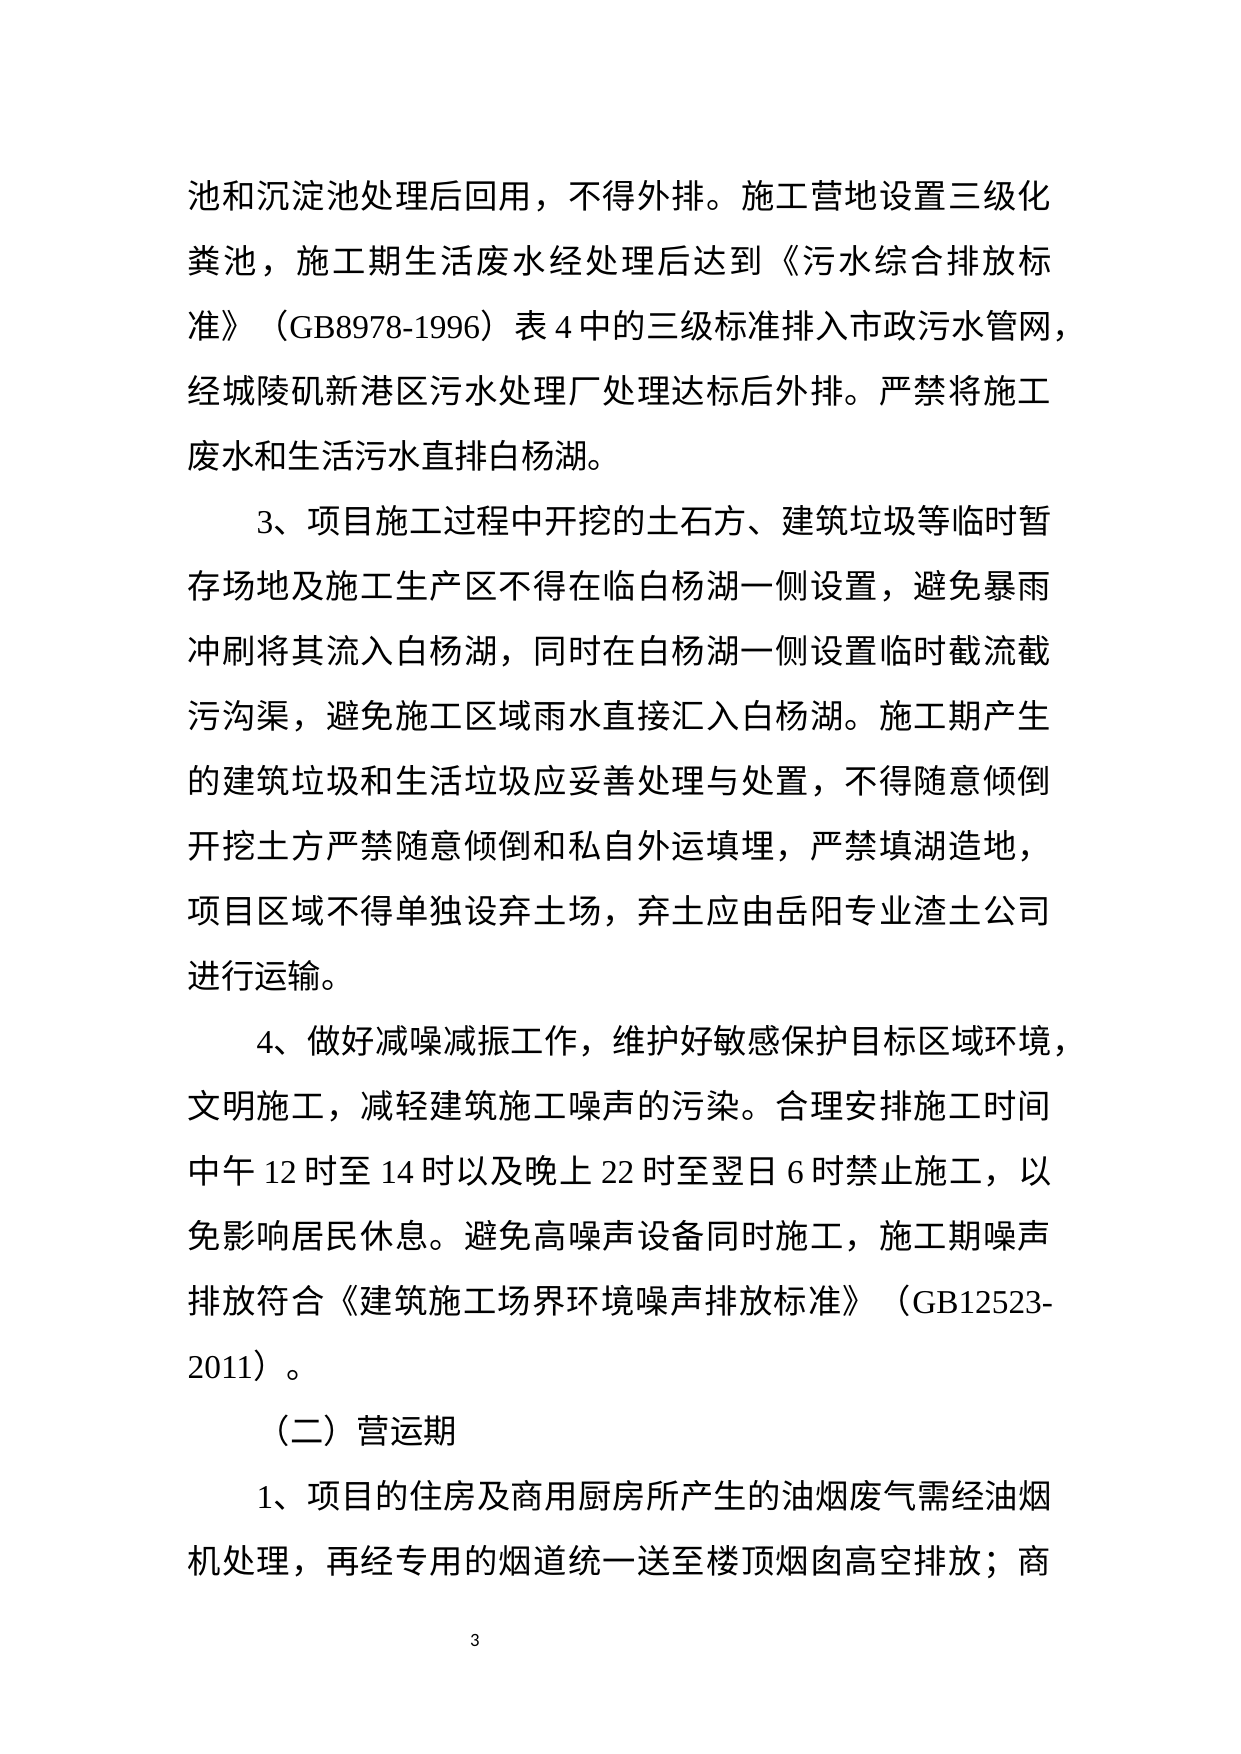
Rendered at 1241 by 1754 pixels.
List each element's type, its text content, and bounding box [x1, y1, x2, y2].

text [187, 162, 1053, 487]
text 4、做好减噪减振工作，维护好敏感保护目标区域环境，文明施工，减轻建筑施工噪声的污染。合理安排施工时间，中午12时至14时以及晚上22时至翌日6时禁止施工，以免影响居民休息。避免高噪声设备同时施工，施工期噪声排放符合《建筑施工场界环境噪声排放标准》（GB12523-2011）。 [187, 1007, 1053, 1397]
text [187, 1462, 1053, 1592]
text 3、项目施工过程中开挖的土石方、建筑垃圾等临时暂存场地及施工生产区不得在临白杨湖一侧设置，避免暴雨冲刷将其流入白杨湖，同时在白杨湖一侧设置临时截流截污沟渠，避免施工区域雨水直接汇入白杨湖。施工期产生的建筑垃圾和生活垃圾应妥善处理与处置，不得随意倾倒；开挖土方严禁随意倾倒和私自外运填埋，严禁填湖造地，项目区域不得单独设弃土场，弃土应由岳阳专业渣土公司进行运输。 [187, 487, 1053, 1007]
text （二）营运期 [187, 1397, 1053, 1462]
